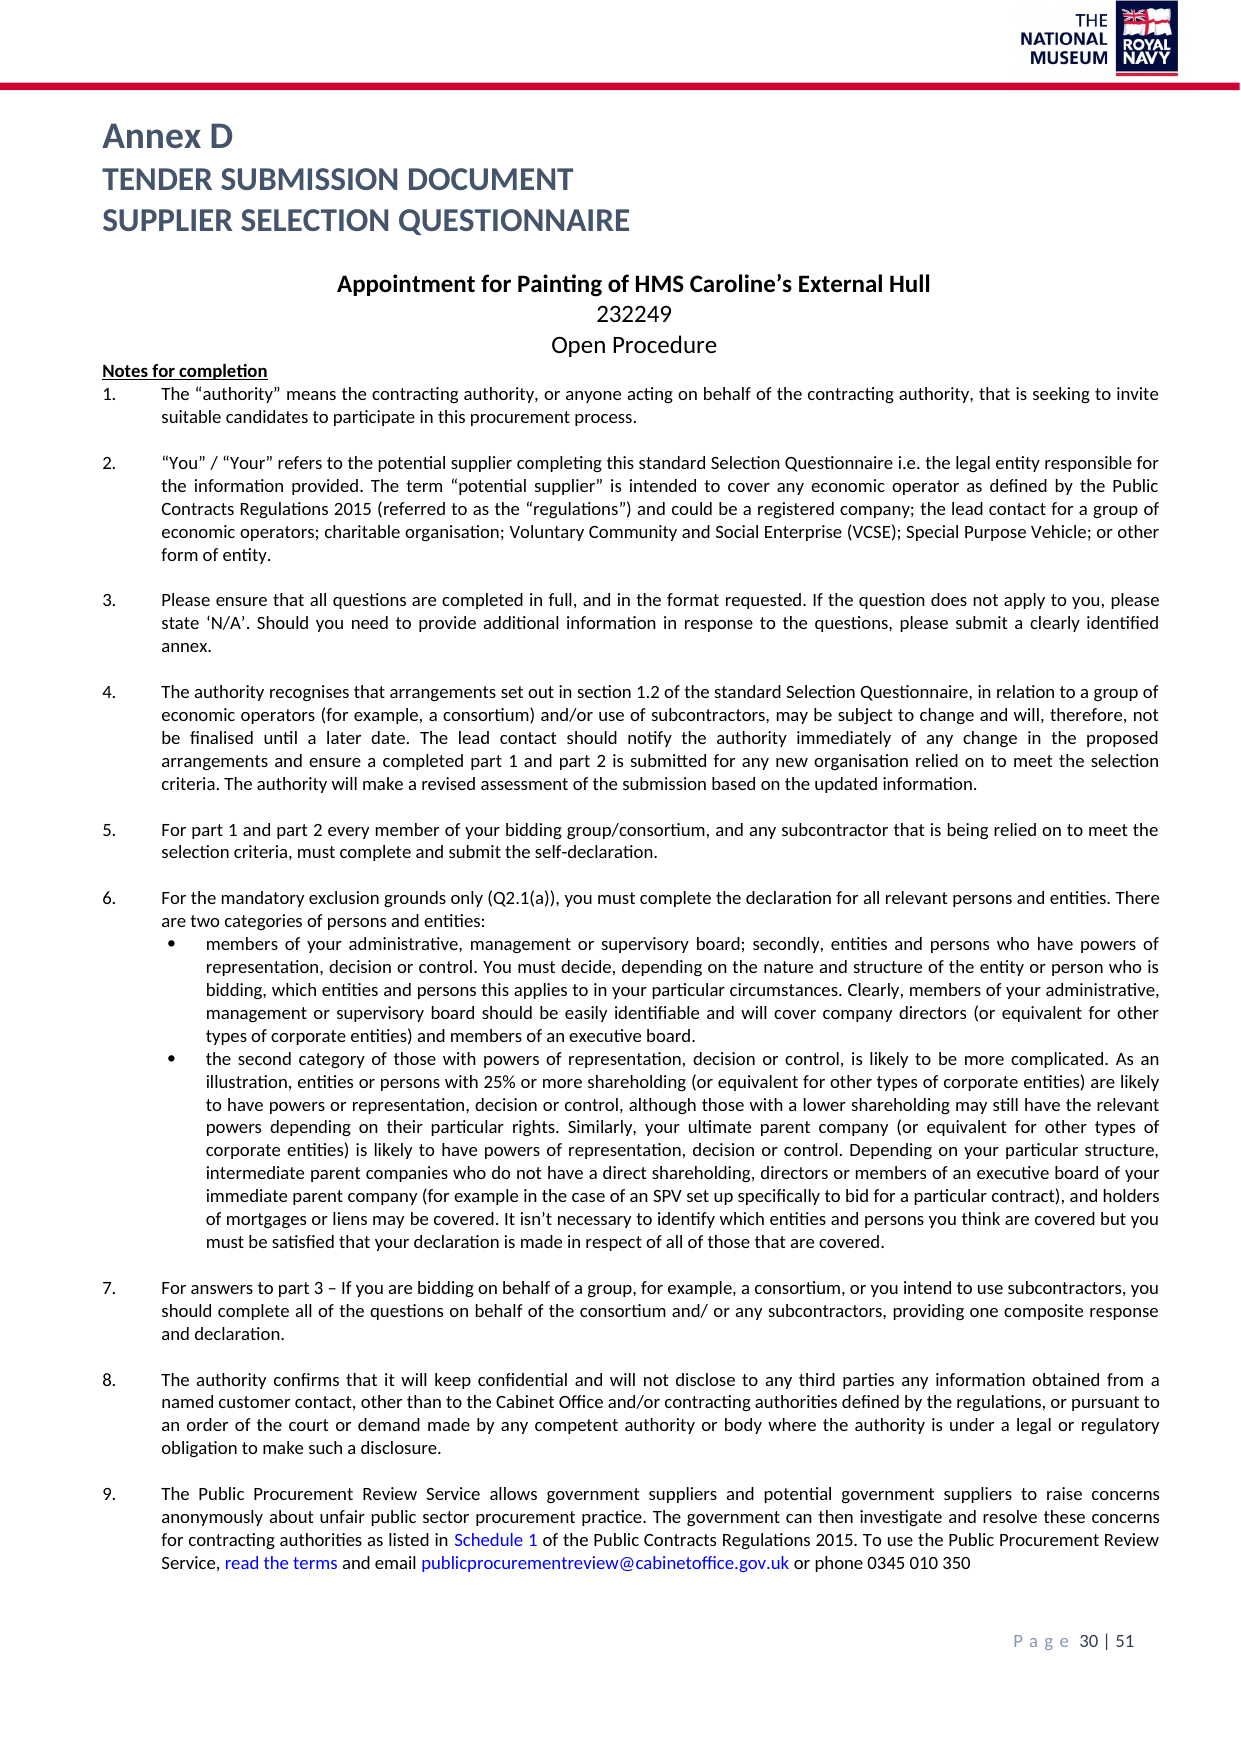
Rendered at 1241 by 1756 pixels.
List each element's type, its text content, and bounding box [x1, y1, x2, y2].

text 5. For part 1 and part 2 every member of your bidding group/consortium, and any subcontractor that is being relied on to meet the selection criteria, must complete and submit the self-declaration. [102, 818, 1161, 863]
text 1. The “authority” means the contracting authority, or anyone acting on behalf of the contracting authority, that is seeking to invite suitable candidates to participate in this procurement process. [102, 382, 1161, 428]
text 4. The authority recognises that arrangements set out in section 1.2 of the standard Selection Questionnaire, in relation to a group of economic operators (for example, a consortium) and/or use of subcontractors, may be subject to change and will, therefore, not be finalised until a later date. The lead contact should notify the authority immediately of any change in the proposed arrangements and ensure a completed part 1 and part 2 is submitted for any new organisation relied on to meet the selection criteria. The authority will make a revised assessment of the submission based on the updated information. [102, 680, 1161, 795]
subtitle Supplier Selection Questionnaire [102, 199, 1161, 240]
text 7. For answers to part 3 – If you are bidding on behalf of a group, for example, a consortium, or you intend to use subcontractors, you should complete all of the questions on behalf of the consortium and/ or any subcontractors, providing one composite response and declaration. [102, 1276, 1161, 1345]
list members of your administrative, management or supervisory board; secondly, entities and persons who have powers of representation, decision or control. You must decide, depending on the nature and structure of the entity or person who is bidding, which entities and persons this applies to in your particular circumstances. Clearly, members of your administrative, management or supervisory board should be easily identifiable and will cover company directors (or equivalent for other types of corporate entities) and members of an executive board. [168, 932, 1161, 1047]
text Notes for completion [102, 359, 1161, 382]
text Appointment for Painting of HMS Caroline’s External Hull [102, 268, 1166, 298]
list the second category of those with powers of representation, decision or control, is likely to be more complicated. As an illustration, entities or persons with 25% or more shareholding (or equivalent for other types of corporate entities) are likely to have powers or representation, decision or control, although those with a lower shareholding may still have the relevant powers depending on their particular rights. Similarly, your ultimate parent company (or equivalent for other types of corporate entities) is likely to have powers of representation, decision or control. Depending on your particular structure, intermediate parent companies who do not have a direct shareholding, directors or members of an executive board of your immediate parent company (for example in the case of an SPV set up specifically to bid for a particular contract), and holders of mortgages or liens may be covered. It isn’t necessary to identify which entities and persons you think are covered but you must be satisfied that your declaration is made in respect of all of those that are covered. [168, 1047, 1161, 1253]
text 9. The Public Procurement Review Service allows government suppliers and potential government suppliers to raise concerns anonymously about unfair public sector procurement practice. The government can then investigate and resolve these concerns for contracting authorities as listed in Schedule 1 of the Public Contracts Regulations 2015. To use the Public Procurement Review Service, read the terms and email publicprocurementreview@cabinetoffice.gov.uk or phone 0345 010 350 [102, 1482, 1161, 1574]
subtitle Annex D [102, 112, 1161, 158]
text Open Procedure [102, 329, 1166, 359]
text 3. Please ensure that all questions are completed in full, and in the format requested. If the question does not apply to you, please state ‘N/A’. Should you need to provide additional information in response to the questions, please submit a clearly identified annex. [102, 588, 1161, 657]
subtitle TENDER SUBMISSION DOCUMENT [102, 158, 1161, 199]
text 8. The authority confirms that it will keep confidential and will not disclose to any third parties any information obtained from a named customer contact, other than to the Cabinet Office and/or contracting authorities defined by the regulations, or pursuant to an order of the court or demand made by any competent authority or body where the authority is under a legal or regulatory obligation to make such a disclosure. [102, 1368, 1161, 1459]
picture [1009, 0, 1193, 82]
text 232249 [102, 298, 1166, 329]
text 6. For the mandatory exclusion grounds only (Q2.1(a)), you must complete the declaration for all relevant persons and entities. There are two categories of persons and entities: [102, 886, 1161, 932]
text 2. “You” / “Your” refers to the potential supplier completing this standard Selection Questionnaire i.e. the legal entity responsible for the information provided. The term “potential supplier” is intended to cover any economic operator as defined by the Public Contracts Regulations 2015 (referred to as the “regulations”) and could be a registered company; the lead contact for a group of economic operators; charitable organisation; Voluntary Community and Social Enterprise (VCSE); Special Purpose Vehicle; or other form of entity. [102, 451, 1161, 566]
